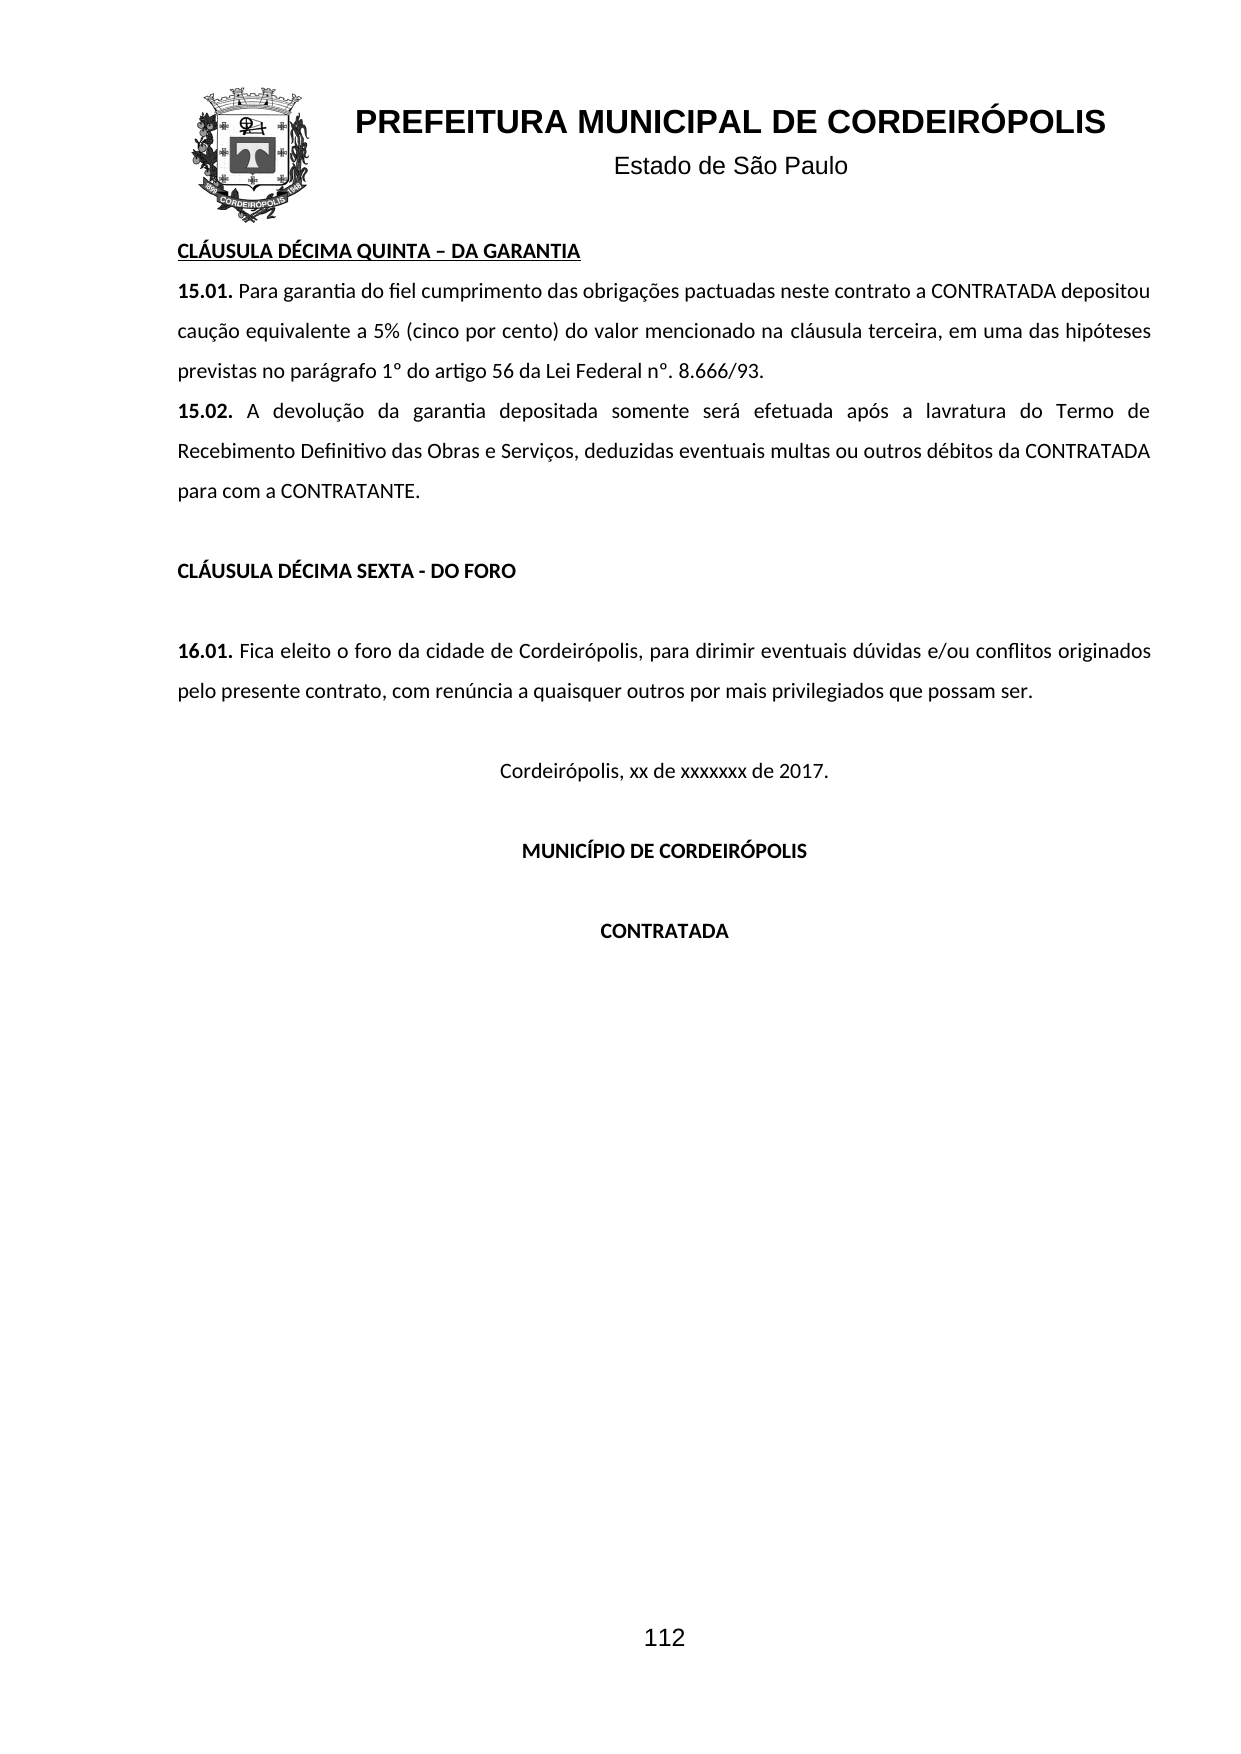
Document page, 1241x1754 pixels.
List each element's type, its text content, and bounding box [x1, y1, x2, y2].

text CLÁUSULA DÉCIMA SEXTA - DO FORO [177, 557, 1152, 583]
text 15.02. A devolução da garantia depositada somente será efetuada após a lavratura do Termo de Recebimento Definitivo das Obras e Serviços, deduzidas eventuais multas ou outros débitos da CONTRATADA para com a CONTRATANTE. [177, 397, 1152, 503]
text 15.01. Para garantia do fiel cumprimento das obrigações pactuadas neste contrato a CONTRATADA depositou caução equivalente a 5% (cinco por cento) do valor mencionado na cláusula terceira, em uma das hipóteses previstas no parágrafo 1º do artigo 56 da Lei Federal nº. 8.666/93. [177, 277, 1152, 383]
text CLÁUSULA DÉCIMA QUINTA – DA GARANTIA [177, 237, 1152, 263]
text 16.01. Fica eleito o foro da cidade de Cordeirópolis, para dirimir eventuais dúvidas e/ou conflitos originados pelo presente contrato, com renúncia a quaisquer outros por mais privilegiados que possam ser. [177, 637, 1152, 703]
text CONTRATADA [177, 917, 1152, 943]
text MUNICÍPIO DE CORDEIRÓPOLIS [177, 837, 1152, 863]
text Cordeirópolis, xx de xxxxxxx de 2017. [177, 757, 1152, 783]
